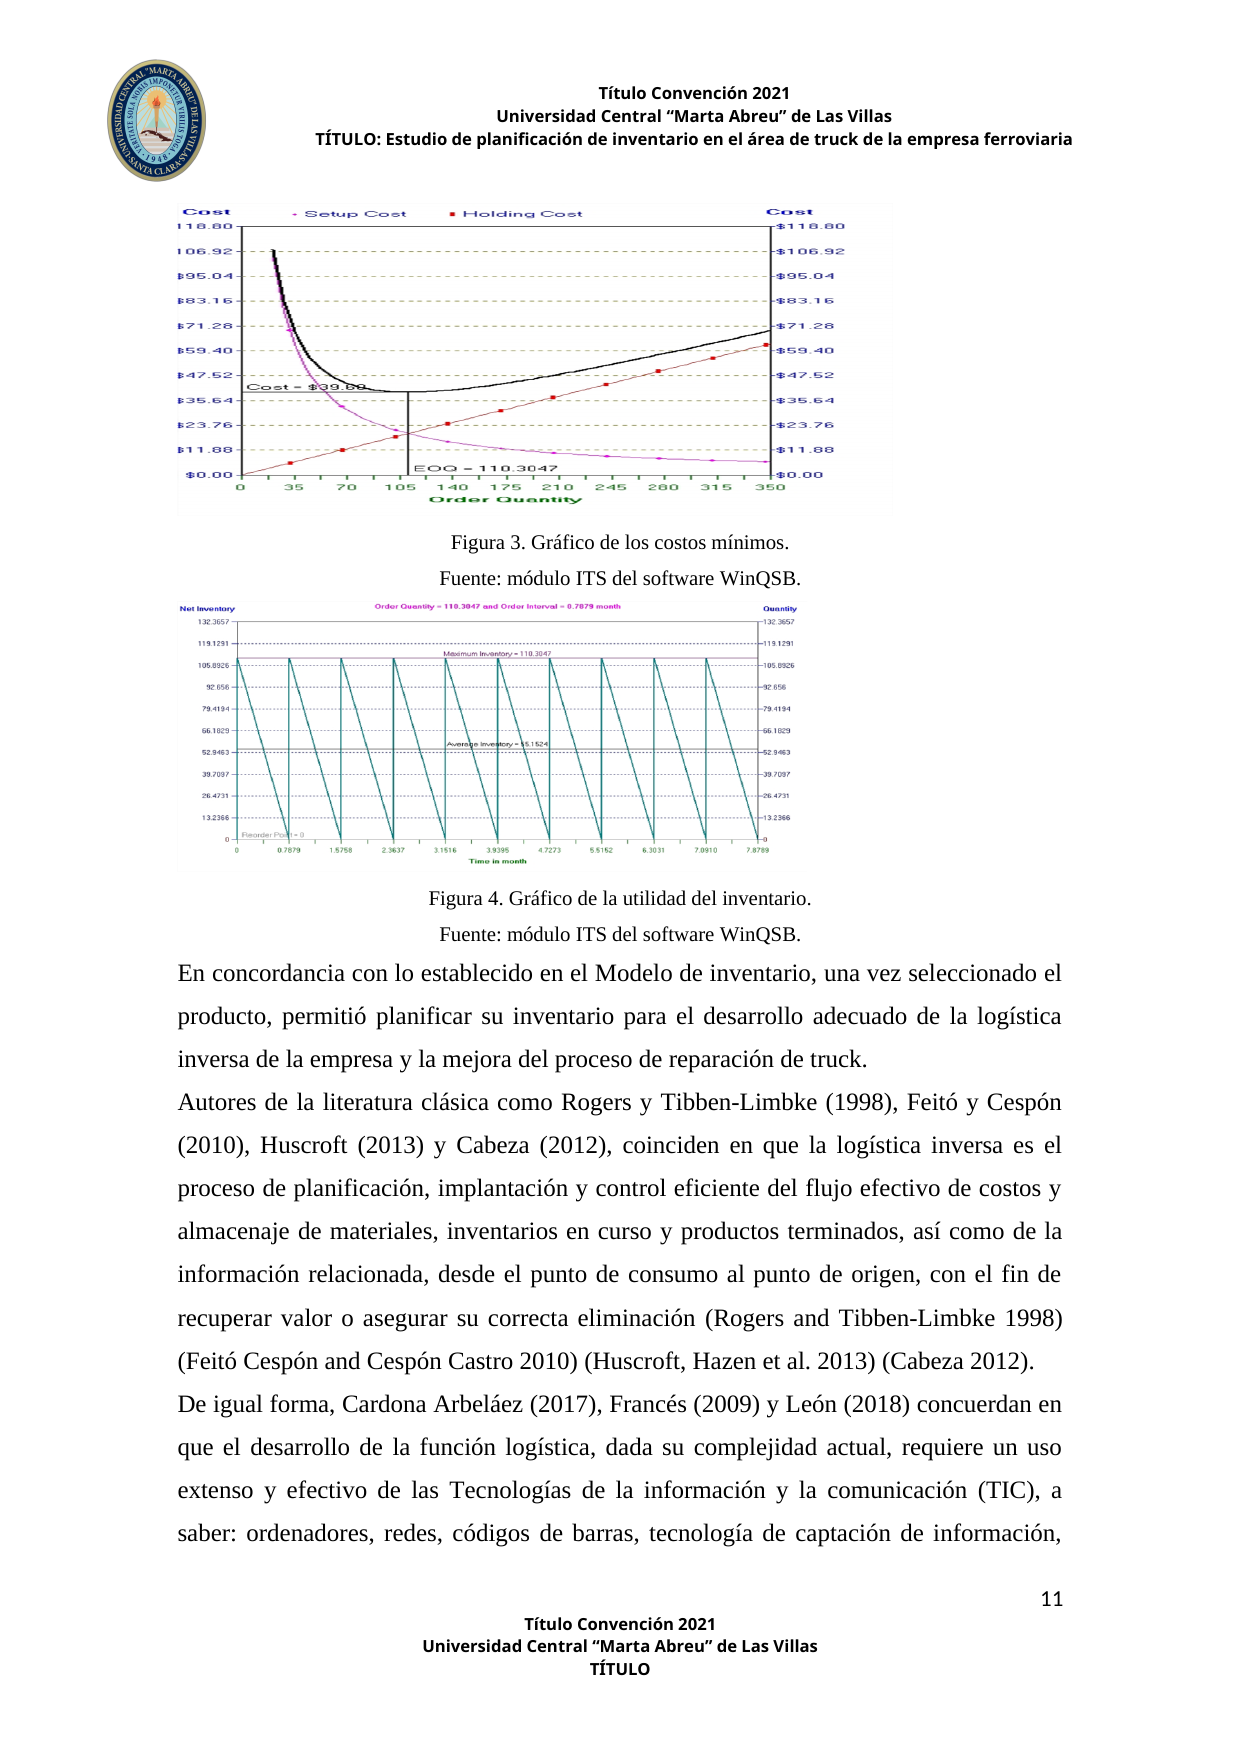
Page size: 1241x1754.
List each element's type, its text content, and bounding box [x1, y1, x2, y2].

text Fuente: módulo ITS del software WinQSB. [177, 566, 1063, 590]
text Figura 4. Gráfico de la utilidad del inventario. [177, 886, 1063, 910]
picture [177, 203, 893, 516]
text Autores de la literatura clásica como Rogers y Tibben-Limbke (1998), Feitó y Cespón (2010), Huscroft (2013) y Cabeza (2012), coinciden en que la logística inversa es el proceso de planificación, implantación y control eficiente del flujo efectivo de costos y almacenaje de materiales, inventarios en curso y productos terminados, así como de la información relacionada, desde el punto de consumo al punto de origen, con el fin de recuperar valor o asegurar su correcta eliminación (Rogers and Tibben-Limbke 1998) (Feitó Cespón and Cespón Castro 2010) (Huscroft, Hazen et al. 2013) (Cabeza 2012). [177, 1087, 1063, 1374]
text Fuente: módulo ITS del software WinQSB. [177, 922, 1063, 946]
picture [106, 59, 207, 183]
text Figura 3. Gráfico de los costos mínimos. [177, 529, 1063, 554]
picture [177, 601, 808, 872]
text En concordancia con lo establecido en el Modelo de inventario, una vez seleccionado el producto, permitió planificar su inventario para el desarrollo adecuado de la logística inversa de la empresa y la mejora del proceso de reparación de truck. [177, 958, 1063, 1073]
